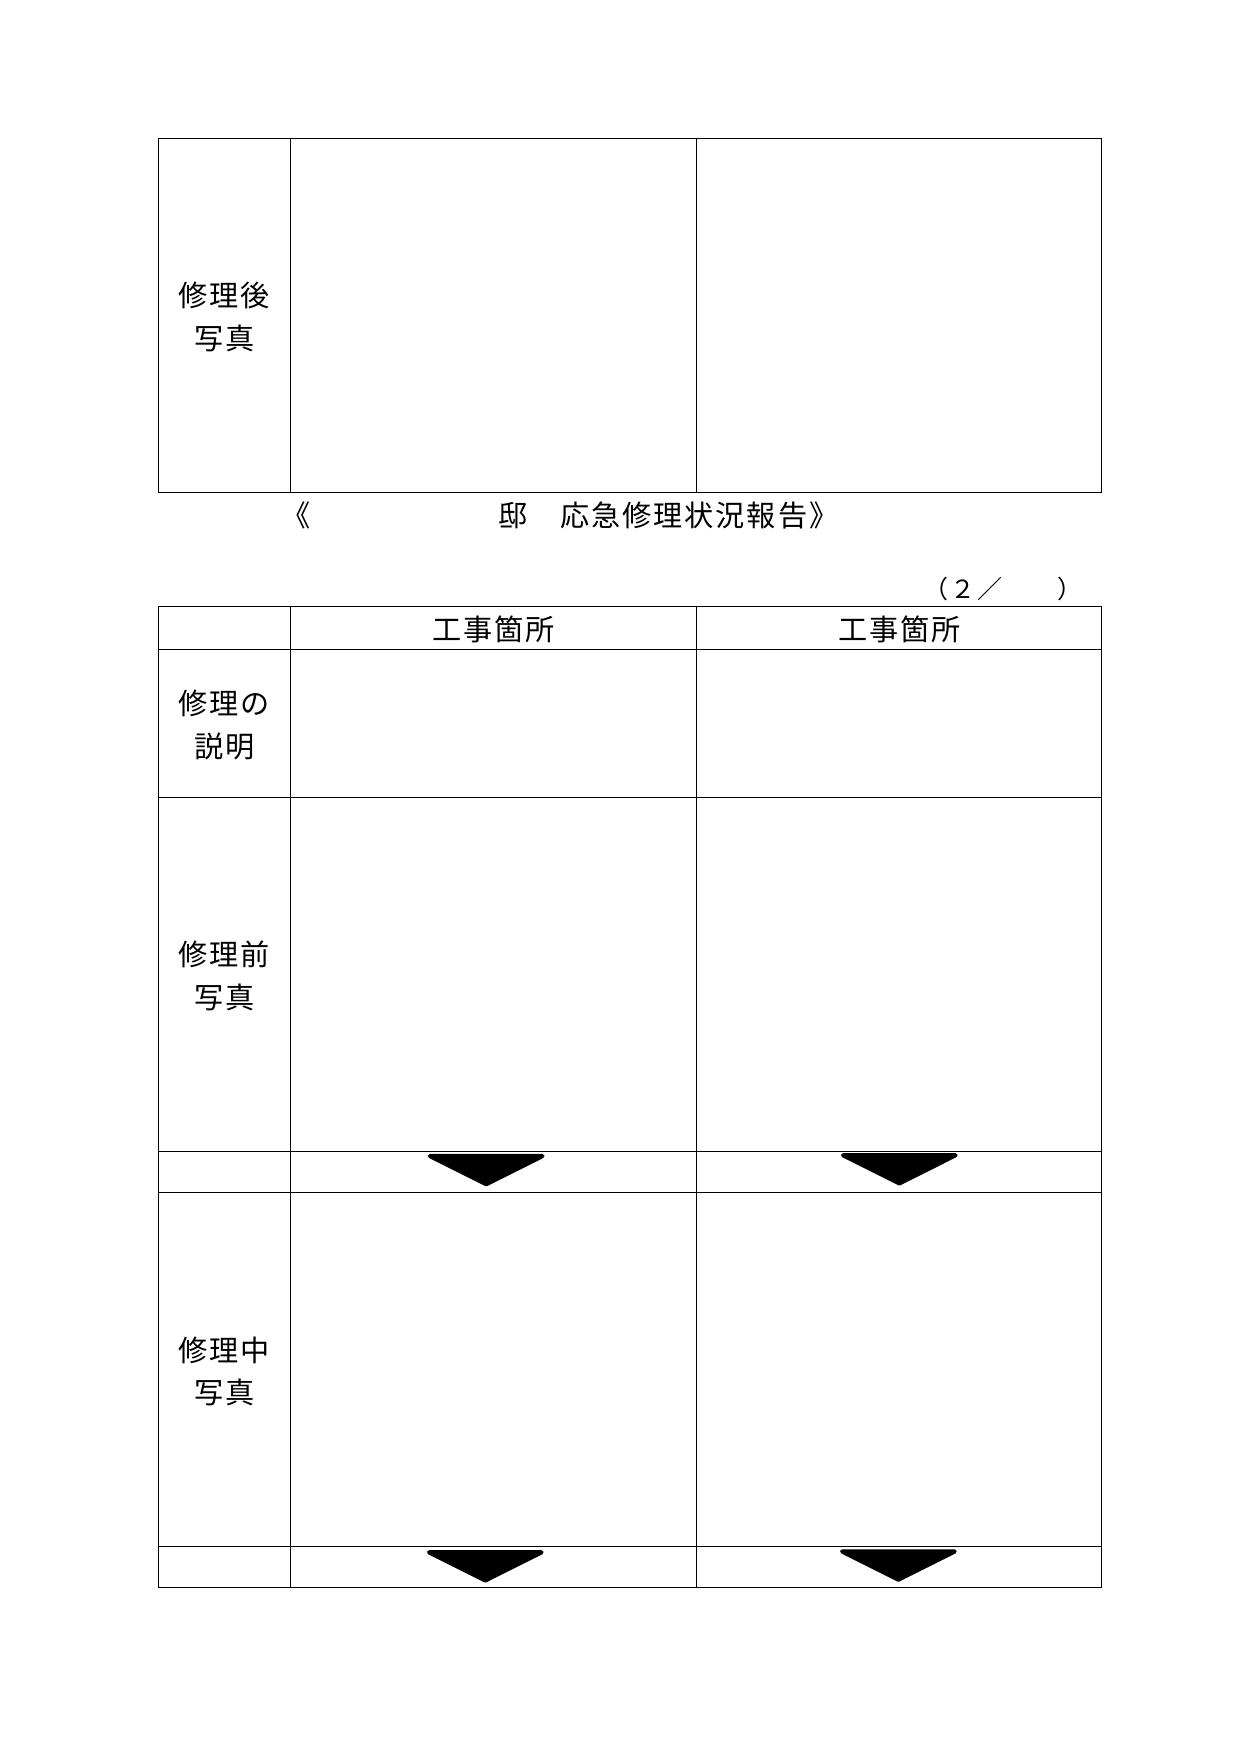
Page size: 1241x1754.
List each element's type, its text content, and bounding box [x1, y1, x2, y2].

text 《 邸 応急修理状況報告》 [158, 493, 1083, 535]
table_cell [291, 1152, 696, 1192]
table_cell [291, 798, 696, 1151]
table_header 工事箇所 [697, 607, 1101, 649]
table_cell [697, 798, 1101, 1151]
table_cell [697, 139, 1101, 492]
table_header [159, 607, 290, 649]
table_cell [697, 1193, 1101, 1546]
table_cell 修理の 説明 [159, 650, 290, 797]
text （２／ ） [158, 569, 1083, 606]
table_cell [159, 1152, 290, 1192]
table_cell [159, 1547, 290, 1587]
table_cell [291, 139, 696, 492]
table_cell 修理前 写真 [159, 798, 290, 1151]
table_cell [697, 650, 1101, 797]
table_cell 修理後 写真 [159, 139, 290, 492]
table_header 工事箇所 [291, 607, 696, 649]
table_cell [291, 650, 696, 797]
table_cell [697, 1547, 1101, 1587]
table_cell [697, 1152, 1101, 1192]
table_cell 修理中 写真 [159, 1193, 290, 1546]
table_cell [291, 1547, 696, 1587]
table_cell [291, 1193, 696, 1546]
